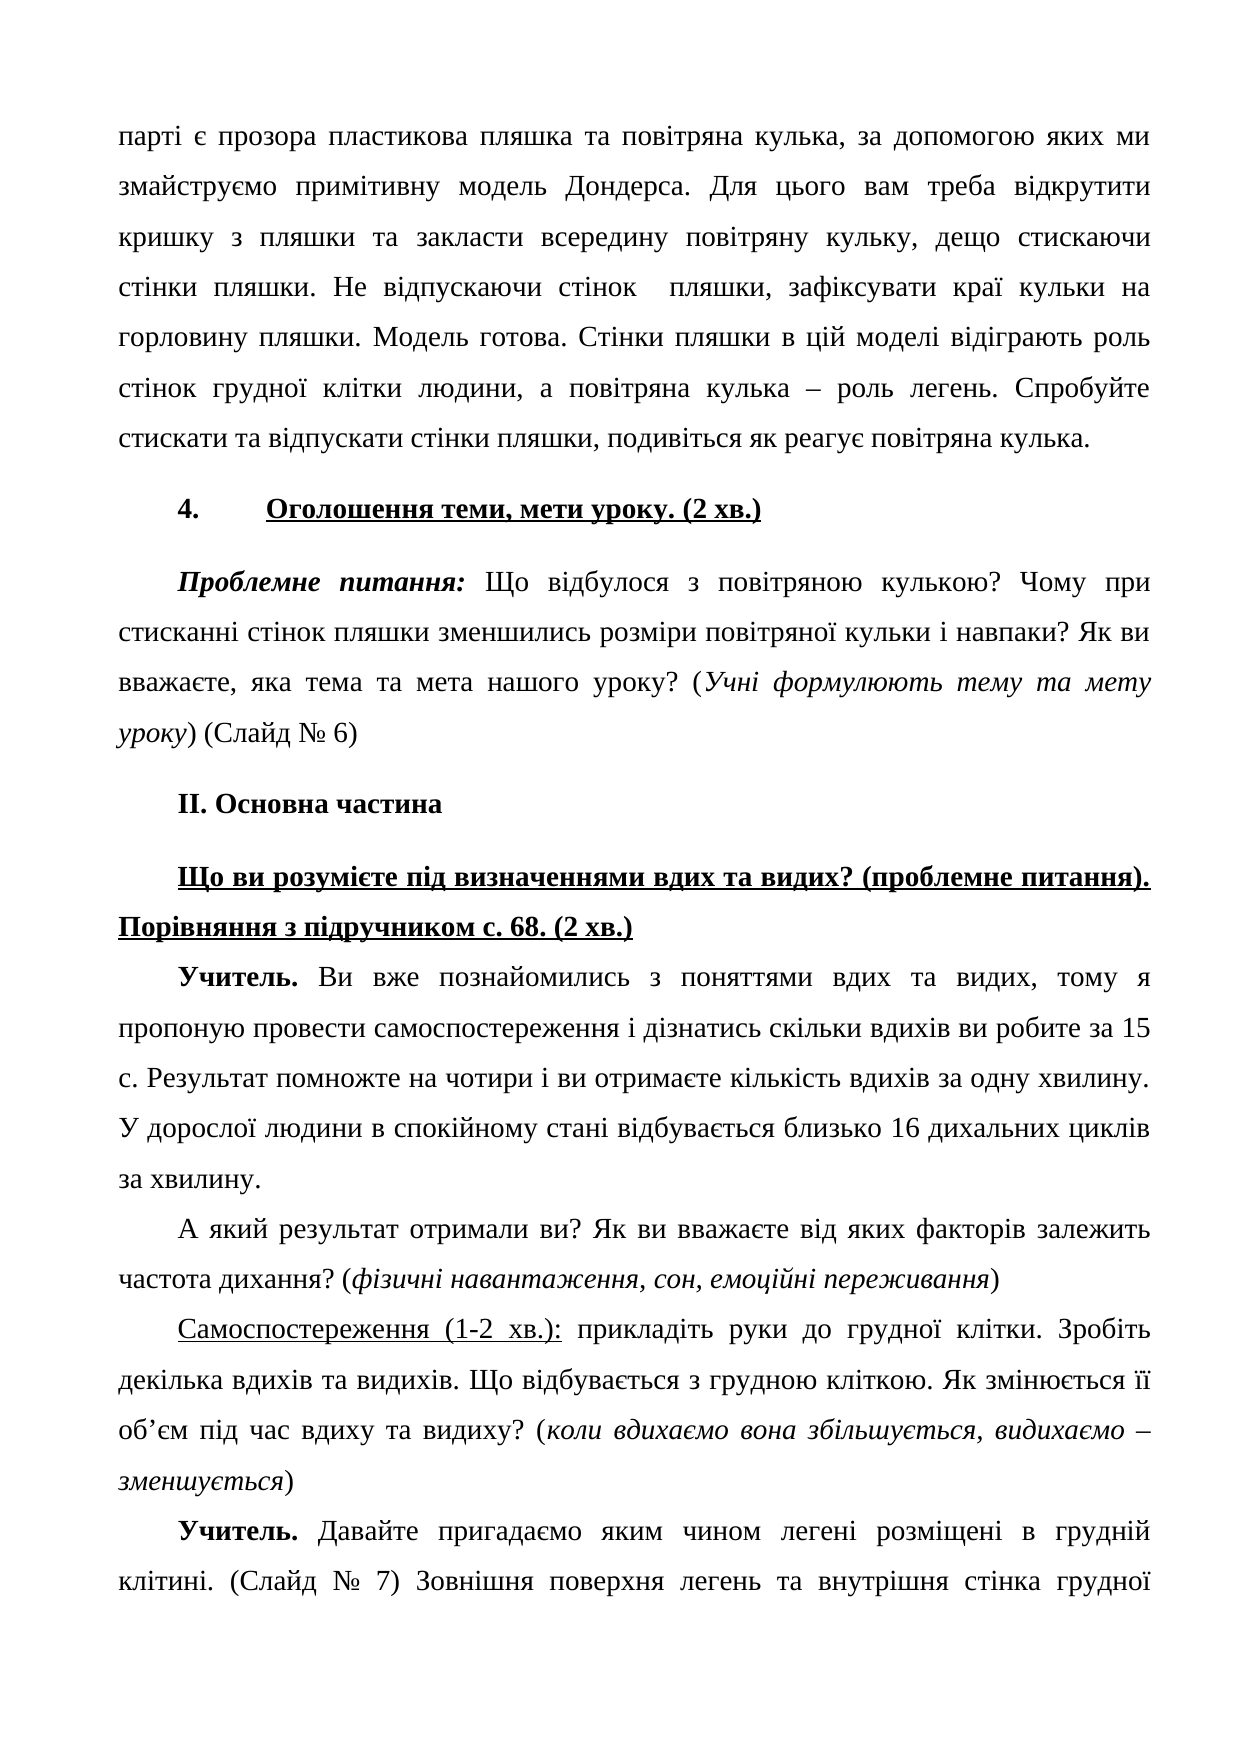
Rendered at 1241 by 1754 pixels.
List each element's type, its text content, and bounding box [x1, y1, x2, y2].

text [118, 118, 1152, 453]
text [118, 1513, 1152, 1597]
text ІІ. Основна частина [118, 786, 1152, 819]
text Що ви розумієте під визначеннями вдих та видих? (проблемне питання). Порівняння з підручником с. 68. (2 хв.) [118, 859, 1152, 943]
text Самоспостереження (1-2 хв.): прикладіть руки до грудної клітки. Зробіть декілька вдихів та видихів. Що відбувається з грудною кліткою. Як змінюється її об’єм під час вдиху та видиху? (коли вдихаємо вона збільшується, видихаємо – зменшується) [118, 1312, 1152, 1496]
text Учитель. Ви вже познайомились з поняттями вдих та видих, тому я пропоную провести самоспостереження і дізнатись скільки вдихів ви робите за 15 с. Результат помножте на чотири і ви отримаєте кількість вдихів за одну хвилину. У дорослої людини в спокійному стані відбувається близько 16 дихальних циклів за хвилину. [118, 959, 1152, 1194]
text А який результат отримали ви? Як ви вважаєте від яких факторів залежить частота дихання? (фізичні навантаження, сон, емоційні переживання) [118, 1211, 1152, 1295]
list Оголошення теми, мети уроку. (2 хв.) [118, 491, 1152, 525]
text Проблемне питання: Що відбулося з повітряною кулькою? Чому при стисканні стінок пляшки зменшились розміри повітряної кульки і навпаки? Як ви вважаєте, яка тема та мета нашого уроку? (Учні формулюють тему та мету уроку) (Слайд № 6) [118, 564, 1152, 748]
